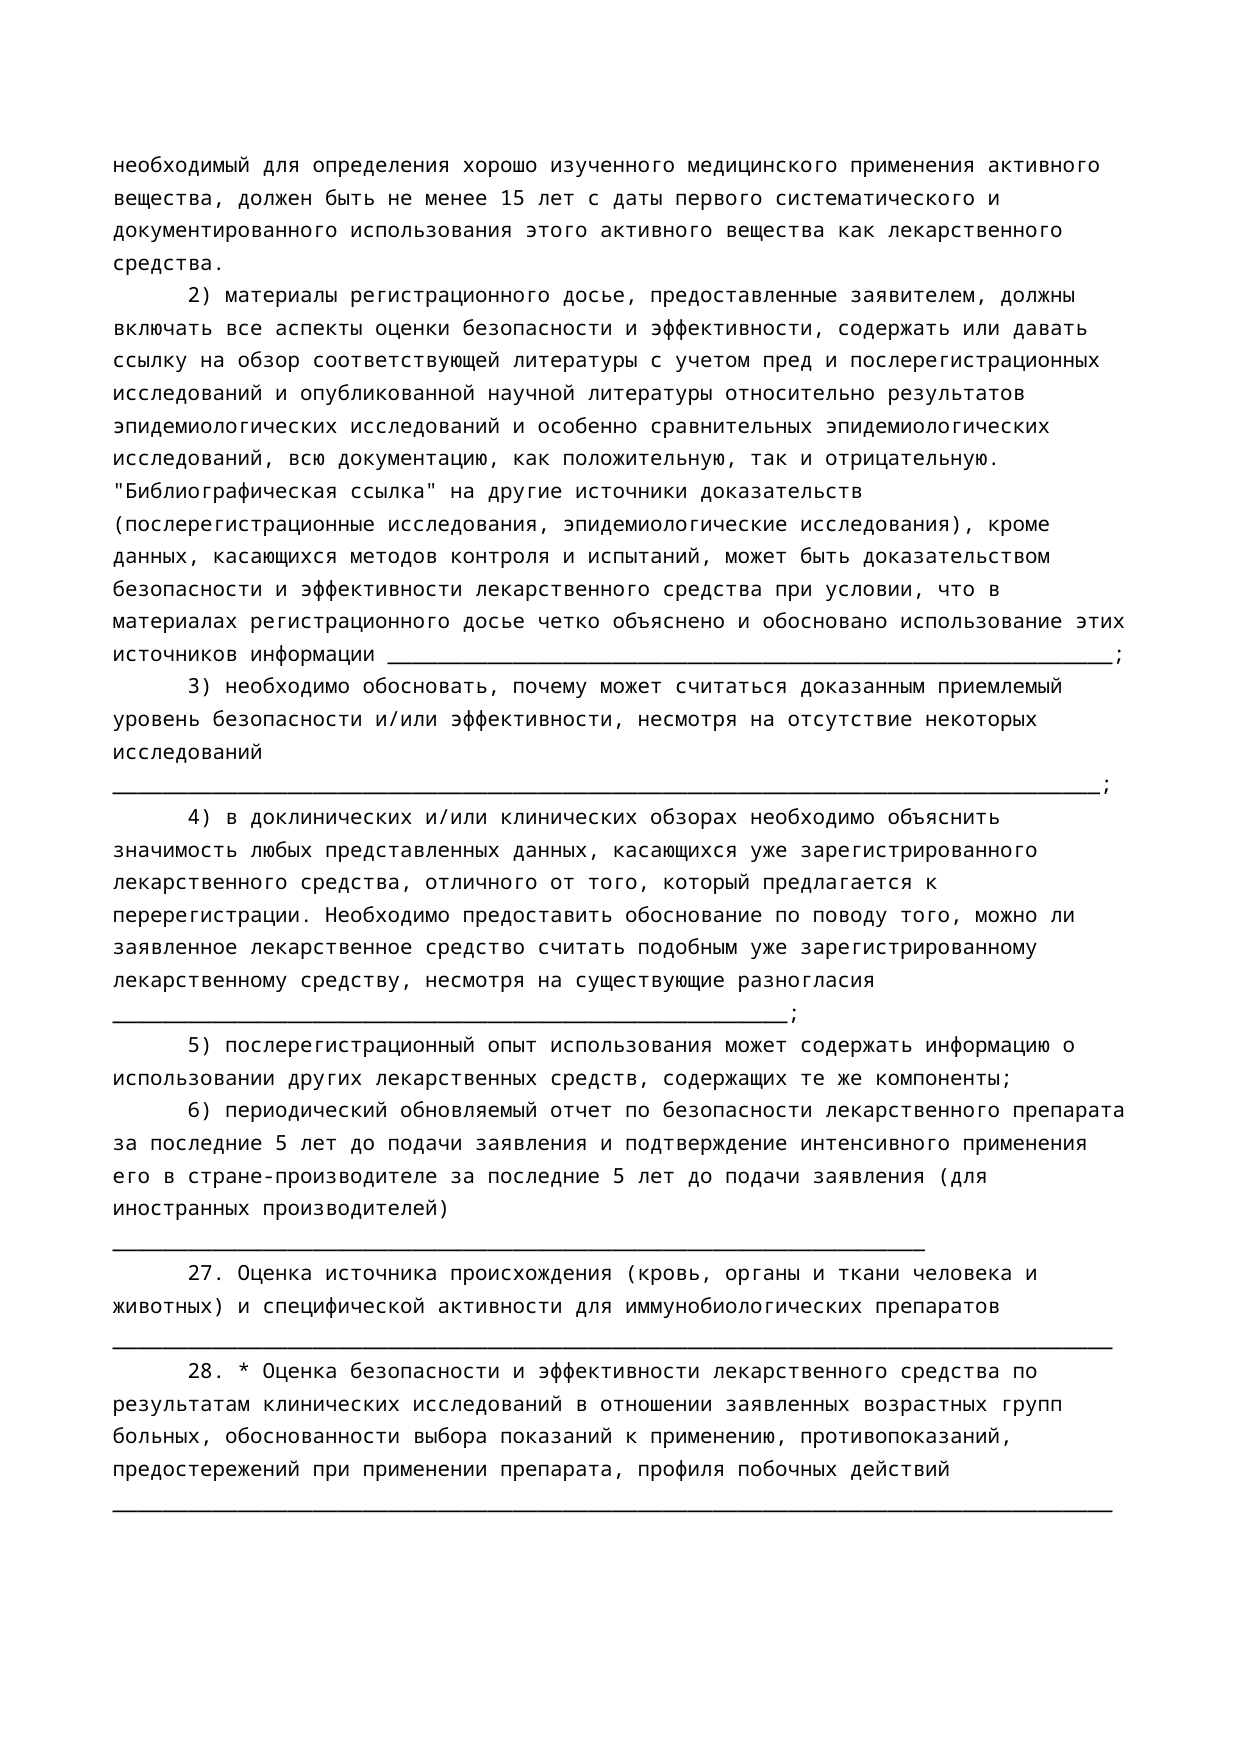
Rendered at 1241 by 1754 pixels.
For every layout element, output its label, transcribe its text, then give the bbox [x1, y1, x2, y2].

text 3) необходимо обосновать, почему может считаться доказанным приемлемый уровень безопасности и/или эффективности, несмотря на отсутствие некоторых исследований _______________________________________________________________________________; [112, 672, 1128, 798]
text 2) материалы регистрационного досье, предоставленные заявителем, должны включать все аспекты оценки безопасности и эффективности, содержать или давать ссылку на обзор соответствующей литературы с учетом пред и послерегистрационных исследований и опубликованной научной литературы относительно результатов эпидемиологических исследований и особенно сравнительных эпидемиологических исследований, всю документацию, как положительную, так и отрицательную. "Библиографическая ссылка" на другие источники доказательств (послерегистрационные исследования, эпидемиологические исследования), кроме данных, касающихся методов контроля и испытаний, может быть доказательством безопасности и эффективности лекарственного средства при условии, что в материалах регистрационного досье четко объяснено и обосновано использование этих источников информации __________________________________________________________; [112, 280, 1128, 667]
text 6) периодический обновляемый отчет по безопасности лекарственного препарата за последние 5 лет до подачи заявления и подтверждение интенсивного применения его в стране-производителе за последние 5 лет до подачи заявления (для иностранных производителей) _________________________________________________________________ [112, 1096, 1128, 1254]
text 5) послерегистрационный опыт использования может содержать информацию о использовании других лекарственных средств, содержащих те же компоненты; [112, 1030, 1128, 1091]
text 27. Оценка источника происхождения (кровь, органы и ткани человека и животных) и специфической активности для иммунобиологических препаратов ________________________________________________________________________________ [112, 1258, 1128, 1352]
text 28. * Оценка безопасности и эффективности лекарственного средства по результатам клинических исследований в отношении заявленных возрастных групп больных, обоснованности выбора показаний к применению, противопоказаний, предостережений при применении препарата, профиля побочных действий ________________________________________________________________________________ [112, 1356, 1128, 1515]
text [112, 150, 1128, 276]
text 4) в доклинических и/или клинических обзорах необходимо объяснить значимость любых представленных данных, касающихся уже зарегистрированного лекарственного средства, отличного от того, который предлагается к перерегистрации. Необходимо предоставить обоснование по поводу того, можно ли заявленное лекарственное средство считать подобным уже зарегистрированному лекарственному средству, несмотря на существующие разногласия ______________________________________________________; [112, 802, 1128, 1026]
